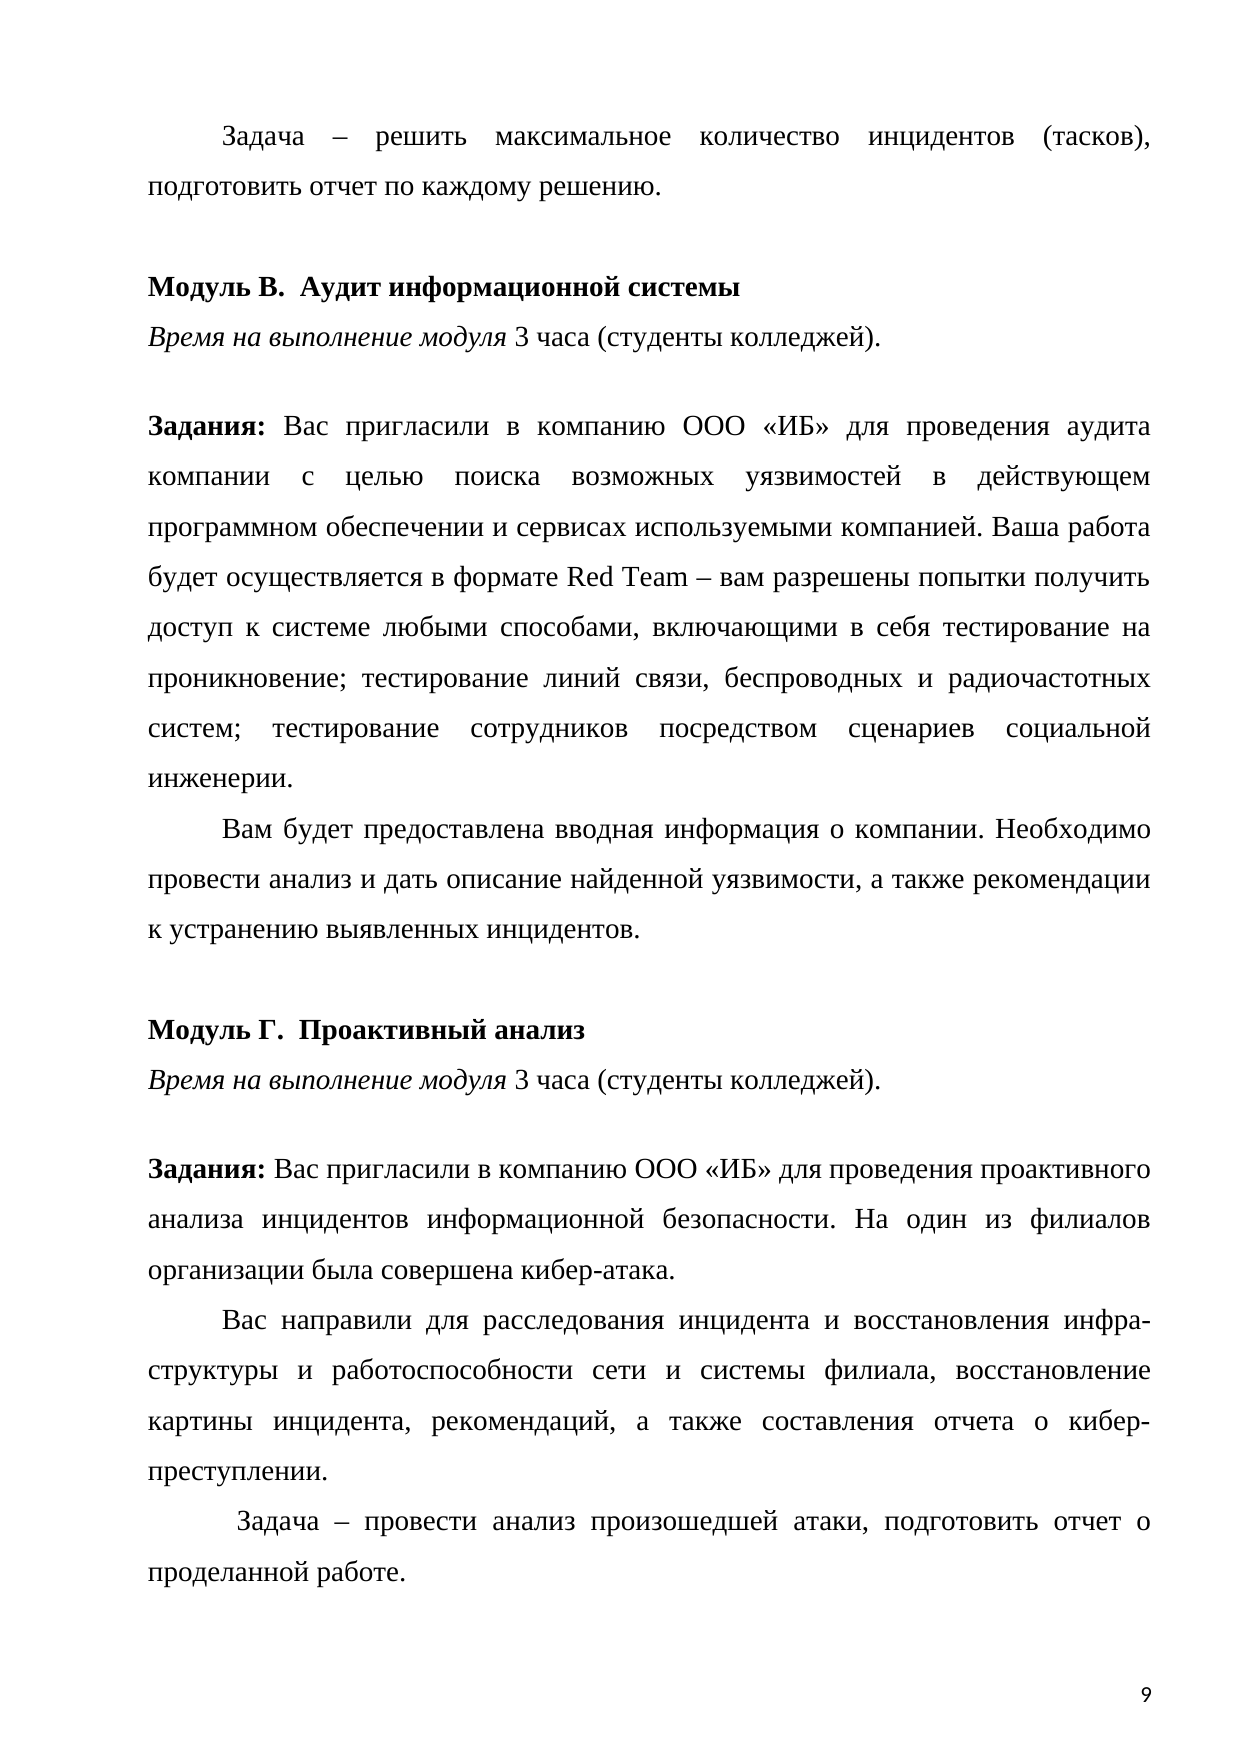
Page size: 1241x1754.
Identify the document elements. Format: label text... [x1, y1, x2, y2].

text Задача – решить максимальное количество инцидентов (тасков), подготовить отчет по каждому решению. [148, 118, 1152, 202]
text Вас направили для расследования инцидента и восстановления инфра-структуры и работоспособности сети и системы филиала, восстановление картины инцидента, рекомендаций, а также составления отчета о кибер-преступлении. [148, 1302, 1152, 1487]
text Задача – провести анализ произошедшей атаки, подготовить отчет о проделанной работе. [148, 1503, 1152, 1587]
text Задания: Вас пригласили в компанию ООО «ИБ» для проведения проактивного анализа инцидентов информационной безопасности. На один из филиалов организации была совершена кибер-атака. [148, 1151, 1152, 1285]
text Задания: Вас пригласили в компанию ООО «ИБ» для проведения аудита компании с целью поиска возможных уязвимостей в действующем программном обеспечении и сервисах используемыми компанией. Ваша работа будет осуществляется в формате Red Team – вам разрешены попытки получить доступ к системе любыми способами, включающими в себя тестирование на проникновение; тестирование линий связи, беспроводных и радиочастотных систем; тестирование сотрудников посредством сценариев социальной инженерии. [148, 408, 1152, 794]
text Вам будет предоставлена вводная информация о компании. Необходимо провести анализ и дать описание найденной уязвимости, а также рекомендации к устранению выявленных инцидентов. [148, 811, 1152, 945]
text Время на выполнение модуля 3 часа (студенты колледжей). [148, 319, 1152, 353]
text Время на выполнение модуля 3 часа (студенты колледжей). [148, 1062, 1152, 1096]
text Модуль Г. Проактивный анализ [148, 1012, 1152, 1046]
text Модуль В. Аудит информационной системы [148, 269, 1152, 303]
